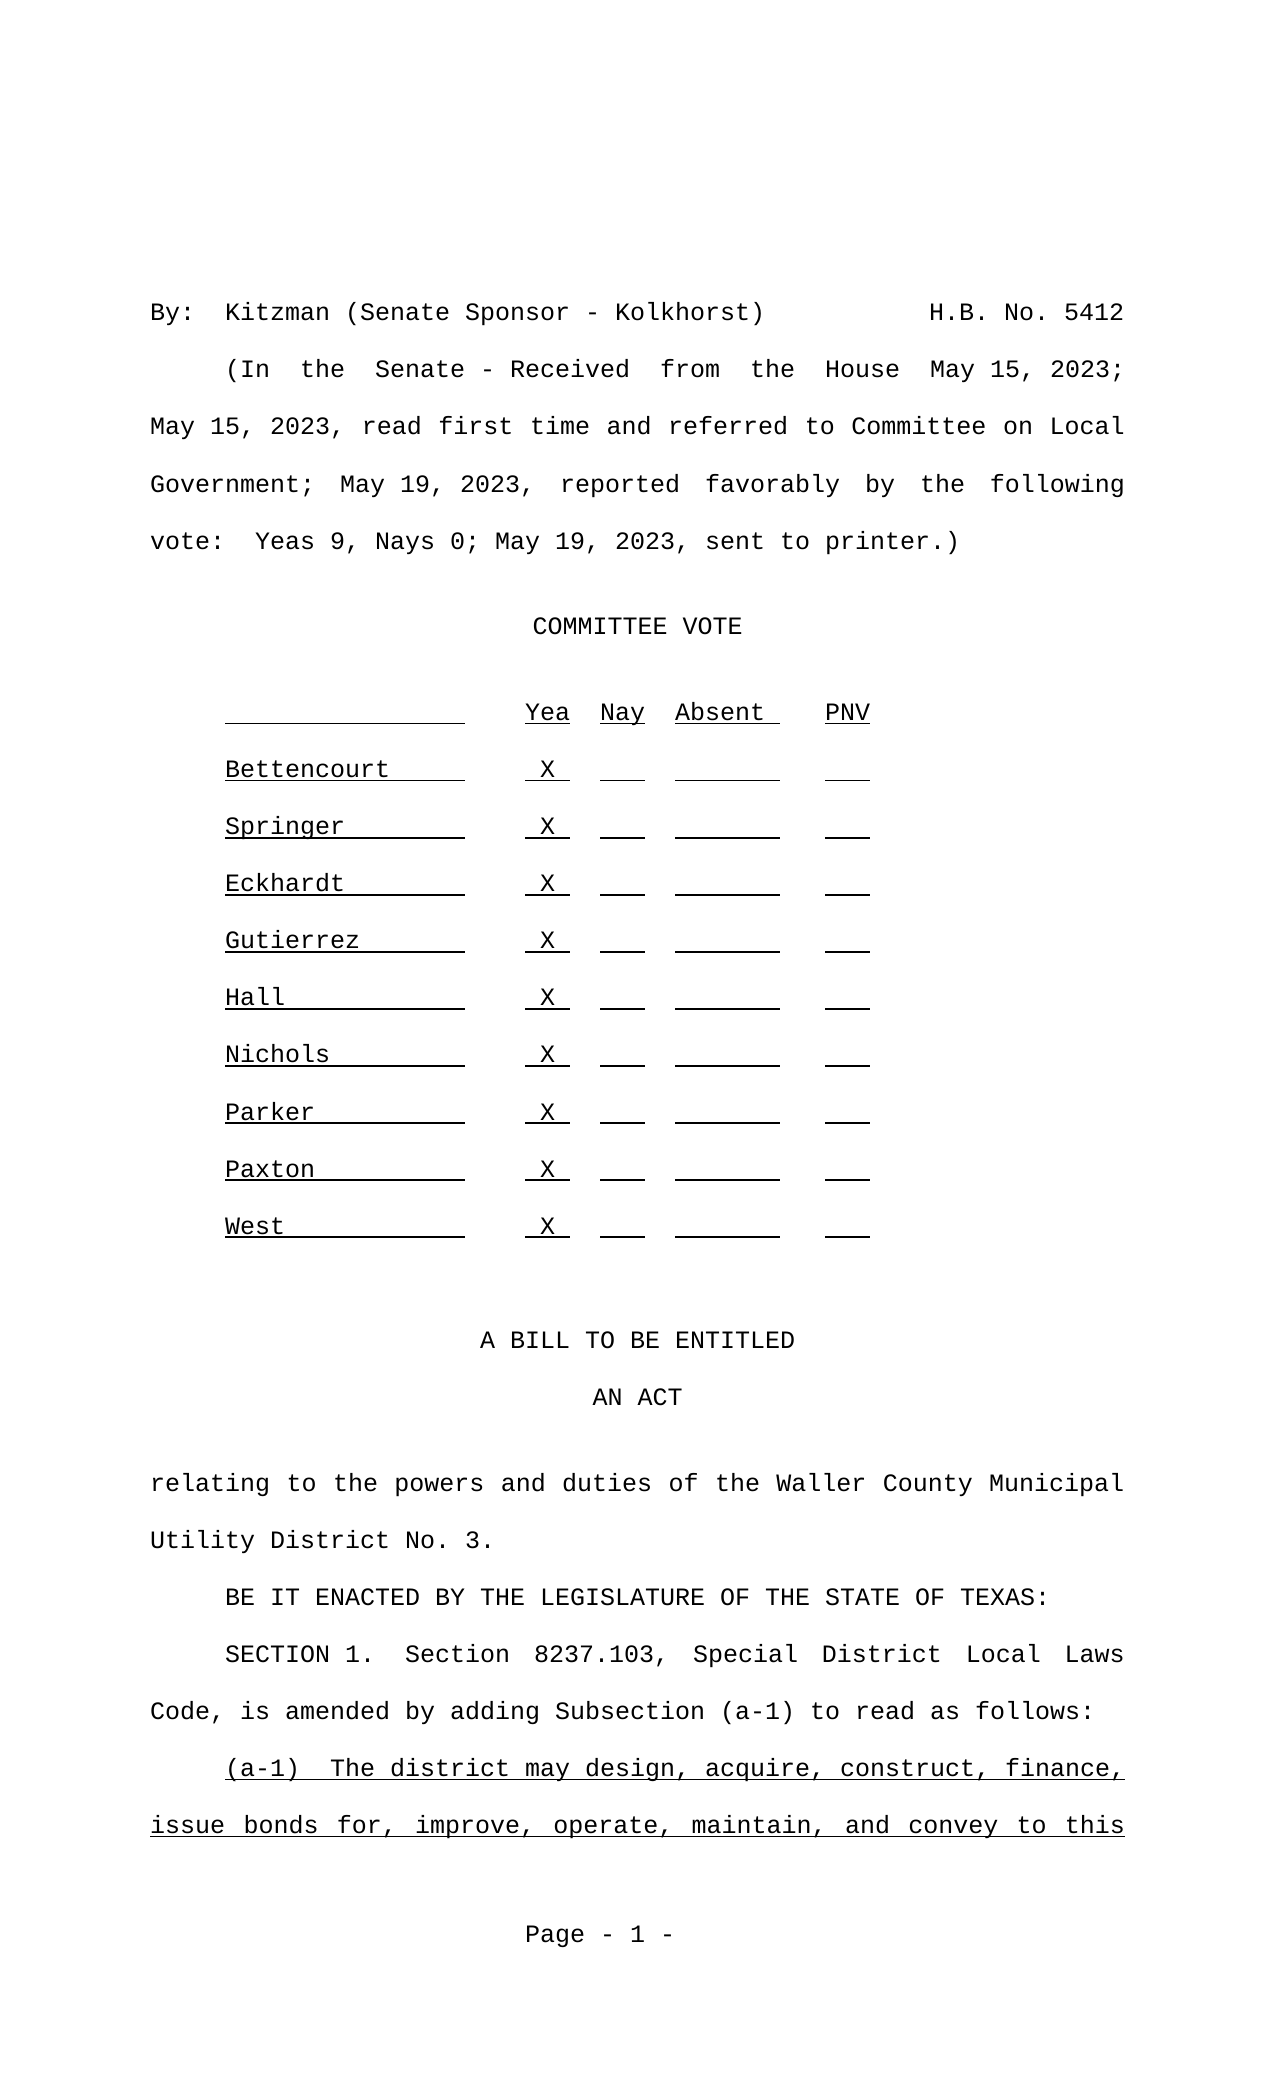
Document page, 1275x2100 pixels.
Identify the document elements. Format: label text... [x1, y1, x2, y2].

text Hall X [150, 985, 975, 1013]
text Eckhardt X [150, 871, 975, 899]
text Gutierrez X [150, 928, 975, 956]
text SECTION 1. Section 8237.103, Special District Local Laws Code, is amended by adding Subsection (a-1) to read as follows: [150, 1641, 1125, 1727]
text A BILL TO BE ENTITLED [150, 1327, 1125, 1356]
text BE IT ENACTED BY THE LEGISLATURE OF THE STATE OF TEXAS: [150, 1584, 1125, 1613]
text Paxton X [150, 1156, 975, 1184]
text (In the Senate - Received from the House May 15, 2023; May 15, 2023, read first time and referred to Committee on Local Government; May 19, 2023, reported favorably by the following vote: Yeas 9, Nays 0; May 19, 2023, sent to printer.) [150, 357, 1125, 557]
text COMMITTEE VOTE [150, 614, 1125, 642]
text West X [150, 1213, 975, 1242]
text Parker X [150, 1099, 975, 1127]
text Bettencourt X [150, 756, 975, 785]
text Yea Nay Absent PNV [150, 699, 975, 728]
text Springer X [150, 813, 975, 842]
text AN ACT [150, 1384, 1125, 1413]
text Nichols X [150, 1042, 975, 1070]
text relating to the powers and duties of the Waller County Municipal Utility District No. 3. [150, 1470, 1125, 1556]
text By: Kitzman (Senate Sponsor - Kolkhorst) H.B. No. 5412 [150, 300, 1125, 328]
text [150, 1755, 1125, 1836]
